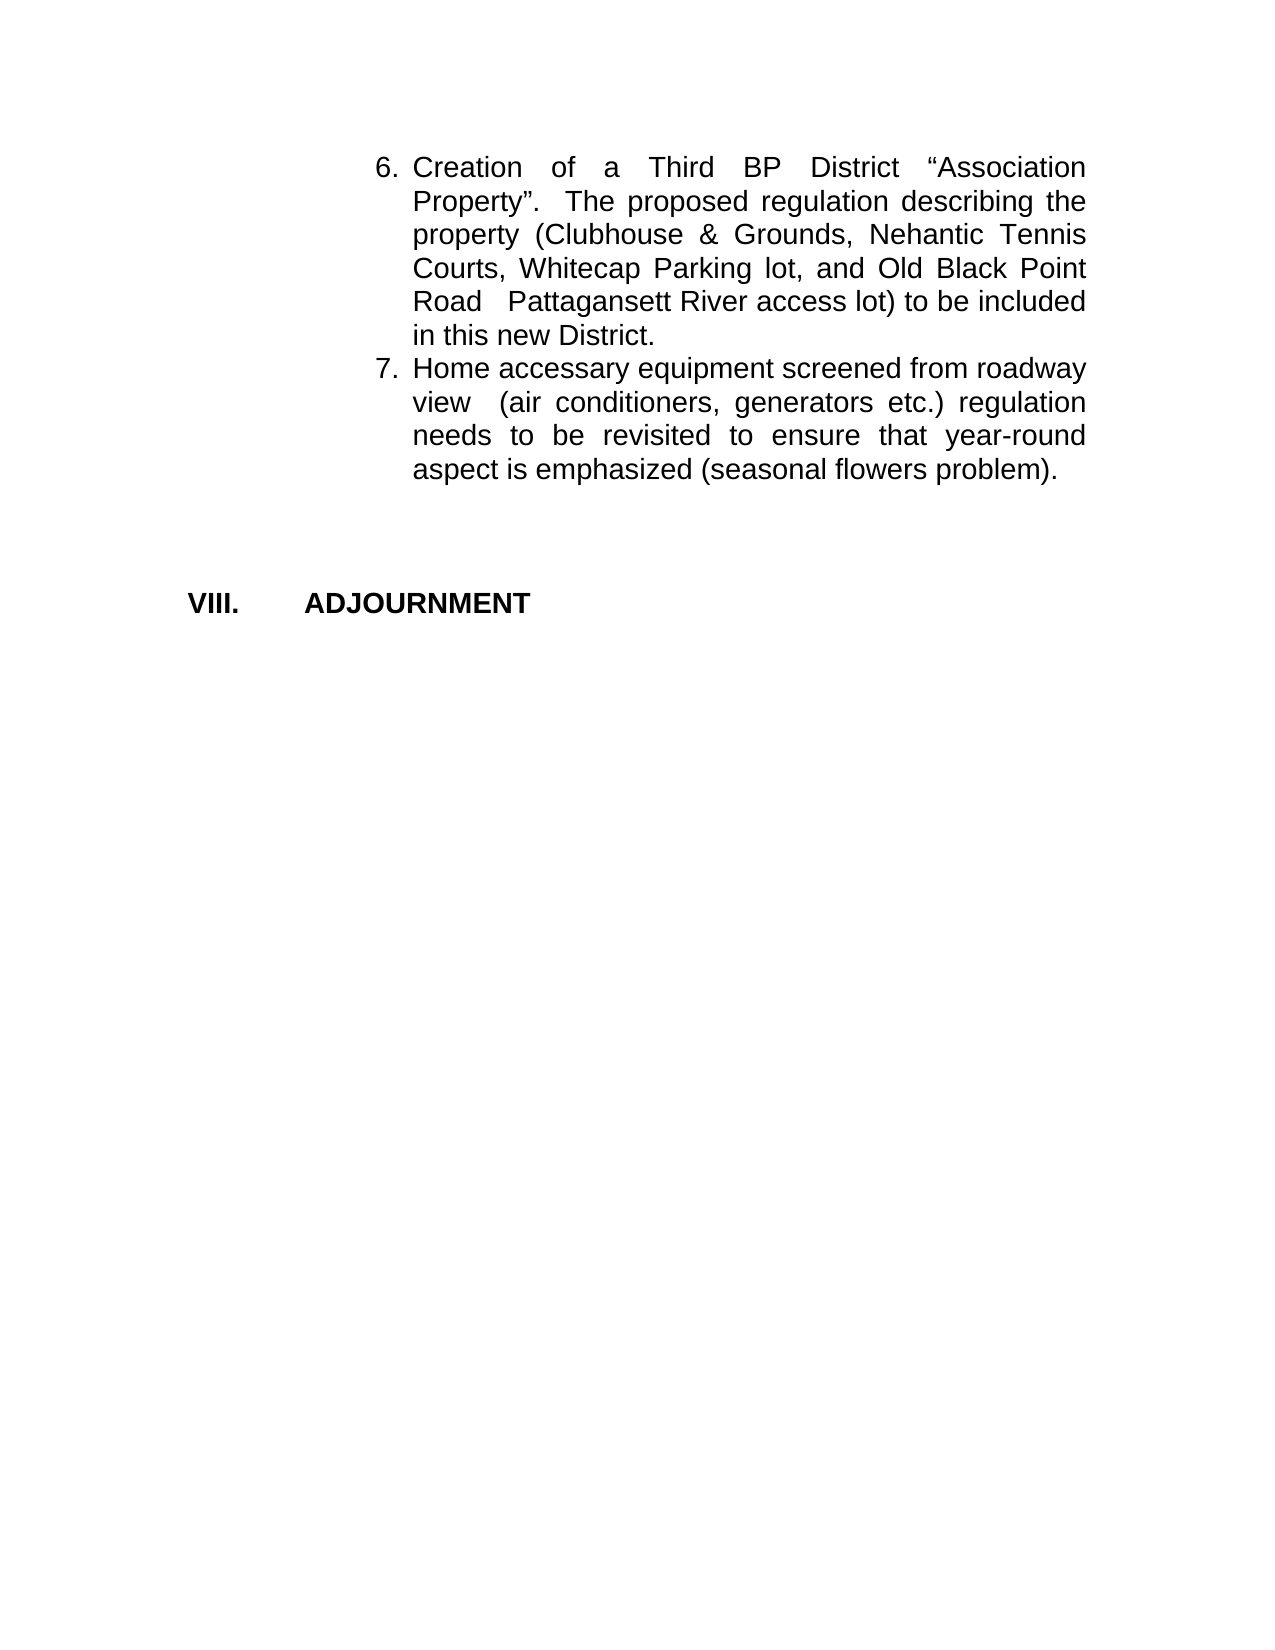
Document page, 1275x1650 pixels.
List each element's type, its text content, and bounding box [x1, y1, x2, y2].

text VIII. ADJOURNMENT [187, 586, 1087, 619]
list Home accessary equipment screened from roadway view (air conditioners, generators etc.) regulation needs to be revisited to ensure that year-round aspect is emphasized (seasonal flowers problem). [375, 351, 1087, 485]
list Creation of a Third BP District “Association Property”. The proposed regulation describing the property (Clubhouse & Grounds, Nehantic Tennis Courts, Whitecap Parking lot, and Old Black Point Road Pattagansett River access lot) to be included in this new District. [375, 150, 1087, 351]
